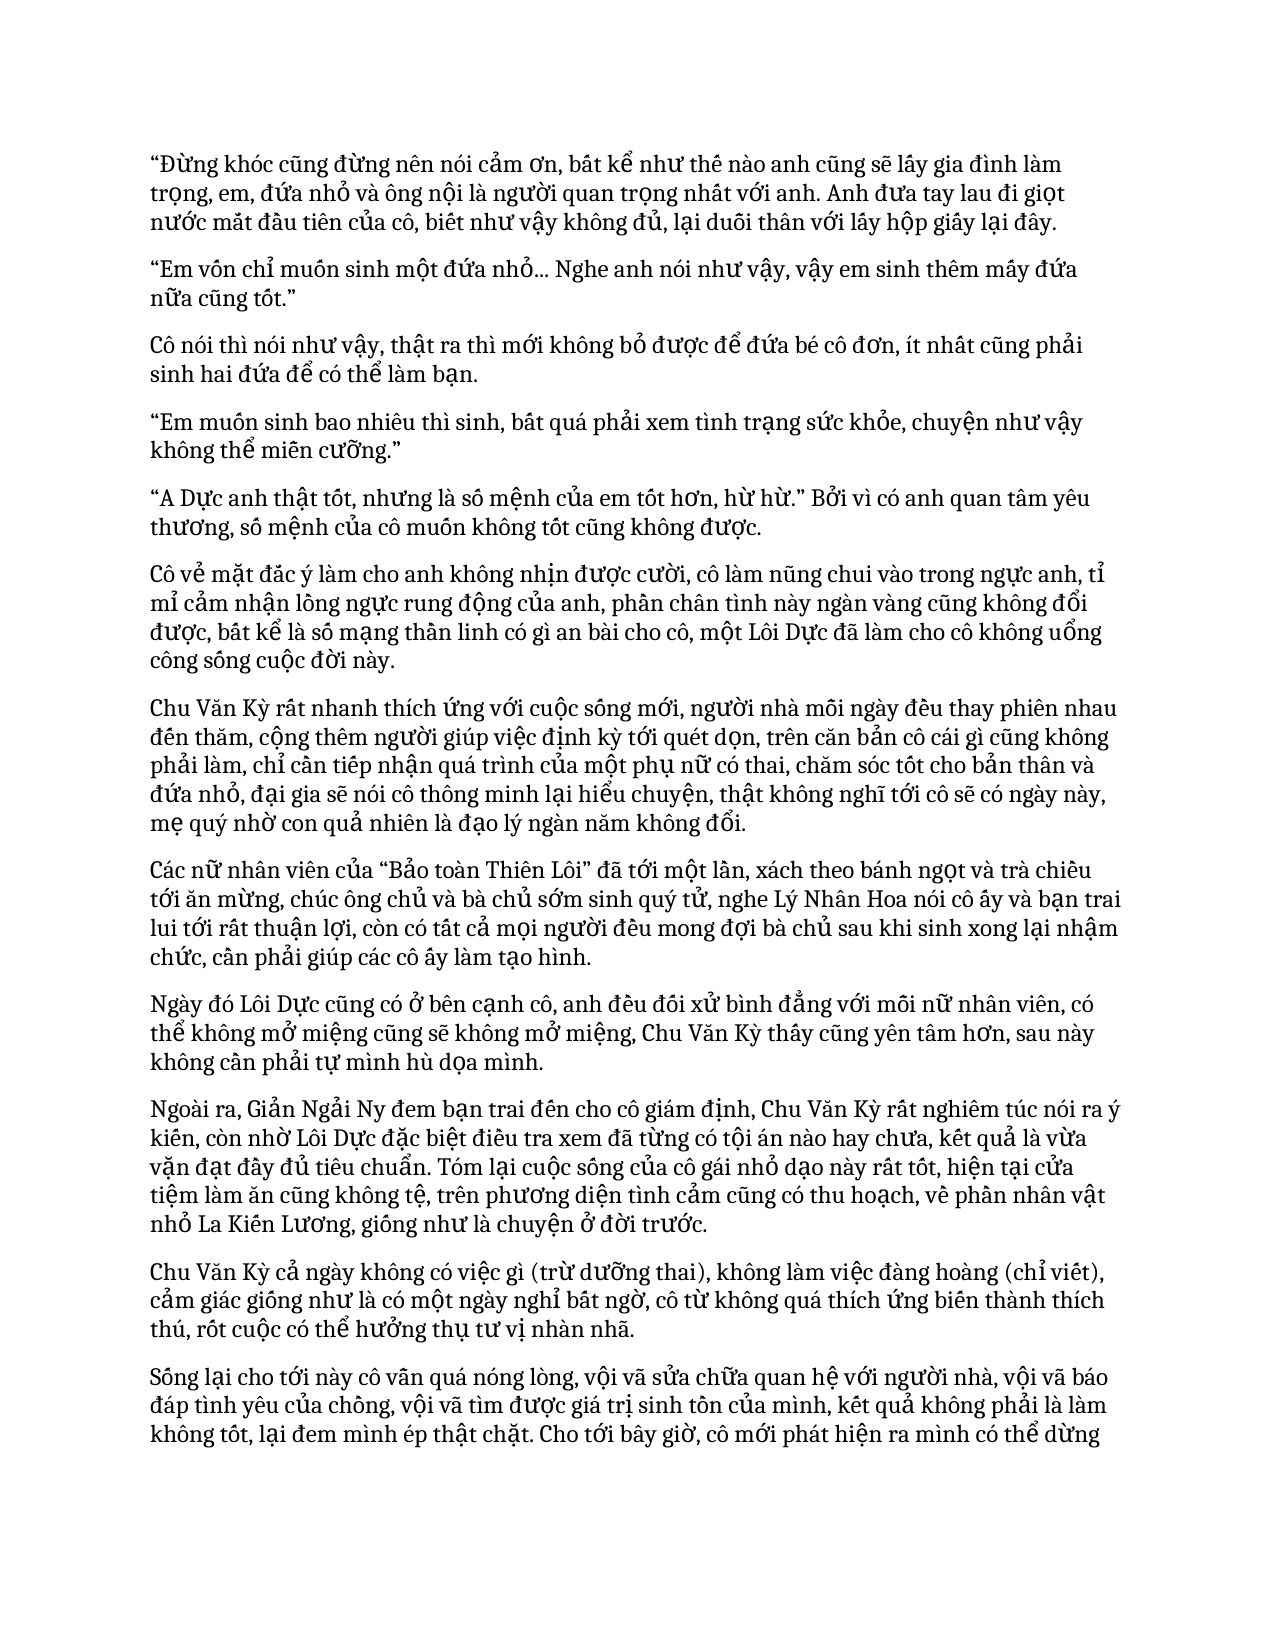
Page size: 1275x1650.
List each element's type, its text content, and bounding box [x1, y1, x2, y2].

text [150, 1362, 1125, 1449]
text Ngày đó Lôi Dực cũng có ở bên cạnh cô, anh đều đối xử bình đẳng với mỗi nữ nhân viên, có thể không mở miệng cũng sẽ không mở miệng, Chu Văn Kỳ thấy cũng yên tâm hơn, sau này không cần phải tự mình hù dọa mình. [150, 990, 1125, 1076]
text Các nữ nhân viên của “Bảo toàn Thiên Lôi” đã tới một lần, xách theo bánh ngọt và trà chiều tới ăn mừng, chúc ông chủ và bà chủ sớm sinh quý tử, nghe Lý Nhân Hoa nói cô ấy và bạn trai lui tới rất thuận lợi, còn có tất cả mọi người đều mong đợi bà chủ sau khi sinh xong lại nhậm chức, cần phải giúp các cô ấy làm tạo hình. [150, 856, 1125, 971]
text “Đừng khóc cũng đừng nên nói cảm ơn, bất kể như thế nào anh cũng sẽ lấy gia đình làm trọng, em, đứa nhỏ và ông nội là người quan trọng nhất với anh. Anh đưa tay lau đi giọt nước mắt đầu tiên của cô, biết như vậy không đủ, lại duỗi thân với lấy hộp giấy lại đây. [150, 150, 1125, 236]
text “A Dực anh thật tốt, nhưng là số mệnh của em tốt hơn, hừ hừ.” Bởi vì có anh quan tâm yêu thương, số mệnh của cô muốn không tốt cũng không được. [150, 484, 1125, 541]
text Cô vẻ mặt đắc ý làm cho anh không nhịn được cười, cô làm nũng chui vào trong ngực anh, tỉ mỉ cảm nhận lồng ngực rung động của anh, phần chân tình này ngàn vàng cũng không đổi được, bất kể là số mạng thần linh có gì an bài cho cô, một Lôi Dực đã làm cho cô không uổng công sống cuộc đời này. [150, 560, 1125, 675]
text Chu Văn Kỳ rất nhanh thích ứng với cuộc sống mới, người nhà mỗi ngày đều thay phiên nhau đến thăm, cộng thêm người giúp việc định kỳ tới quét dọn, trên căn bản cô cái gì cũng không phải làm, chỉ cần tiếp nhận quá trình của một phụ nữ có thai, chăm sóc tốt cho bản thân và đứa nhỏ, đại gia sẽ nói cô thông minh lại hiểu chuyện, thật không nghĩ tới cô sẽ có ngày này, mẹ quý nhờ con quả nhiên là đạo lý ngàn năm không đổi. [150, 694, 1125, 837]
text Ngoài ra, Giản Ngải Ny đem bạn trai đến cho cô giám định, Chu Văn Kỳ rất nghiêm túc nói ra ý kiến, còn nhờ Lôi Dực đặc biệt điều tra xem đã từng có tội án nào hay chưa, kết quả là vừa vặn đạt đầy đủ tiêu chuẩn. Tóm lại cuộc sống của cô gái nhỏ dạo này rất tốt, hiện tại cửa tiệm làm ăn cũng không tệ, trên phương diện tình cảm cũng có thu hoạch, về phần nhân vật nhỏ La Kiến Lương, giống như là chuyện ở đời trước. [150, 1095, 1125, 1239]
text Cô nói thì nói như vậy, thật ra thì mới không bỏ được để đứa bé cô đơn, ít nhất cũng phải sinh hai đứa để có thể làm bạn. [150, 331, 1125, 389]
text “Em vốn chỉ muốn sinh một đứa nhỏ... Nghe anh nói như vậy, vậy em sinh thêm mấy đứa nữa cũng tốt.” [150, 255, 1125, 312]
text Chu Văn Kỳ cả ngày không có việc gì (trừ dưỡng thai), không làm việc đàng hoàng (chỉ viết), cảm giác giống như là có một ngày nghỉ bất ngờ, cô từ không quá thích ứng biến thành thích thú, rốt cuộc có thể hưởng thụ tư vị nhàn nhã. [150, 1257, 1125, 1344]
text “Em muốn sinh bao nhiêu thì sinh, bất quá phải xem tình trạng sức khỏe, chuyện như vậy không thể miễn cưỡng.” [150, 407, 1125, 465]
